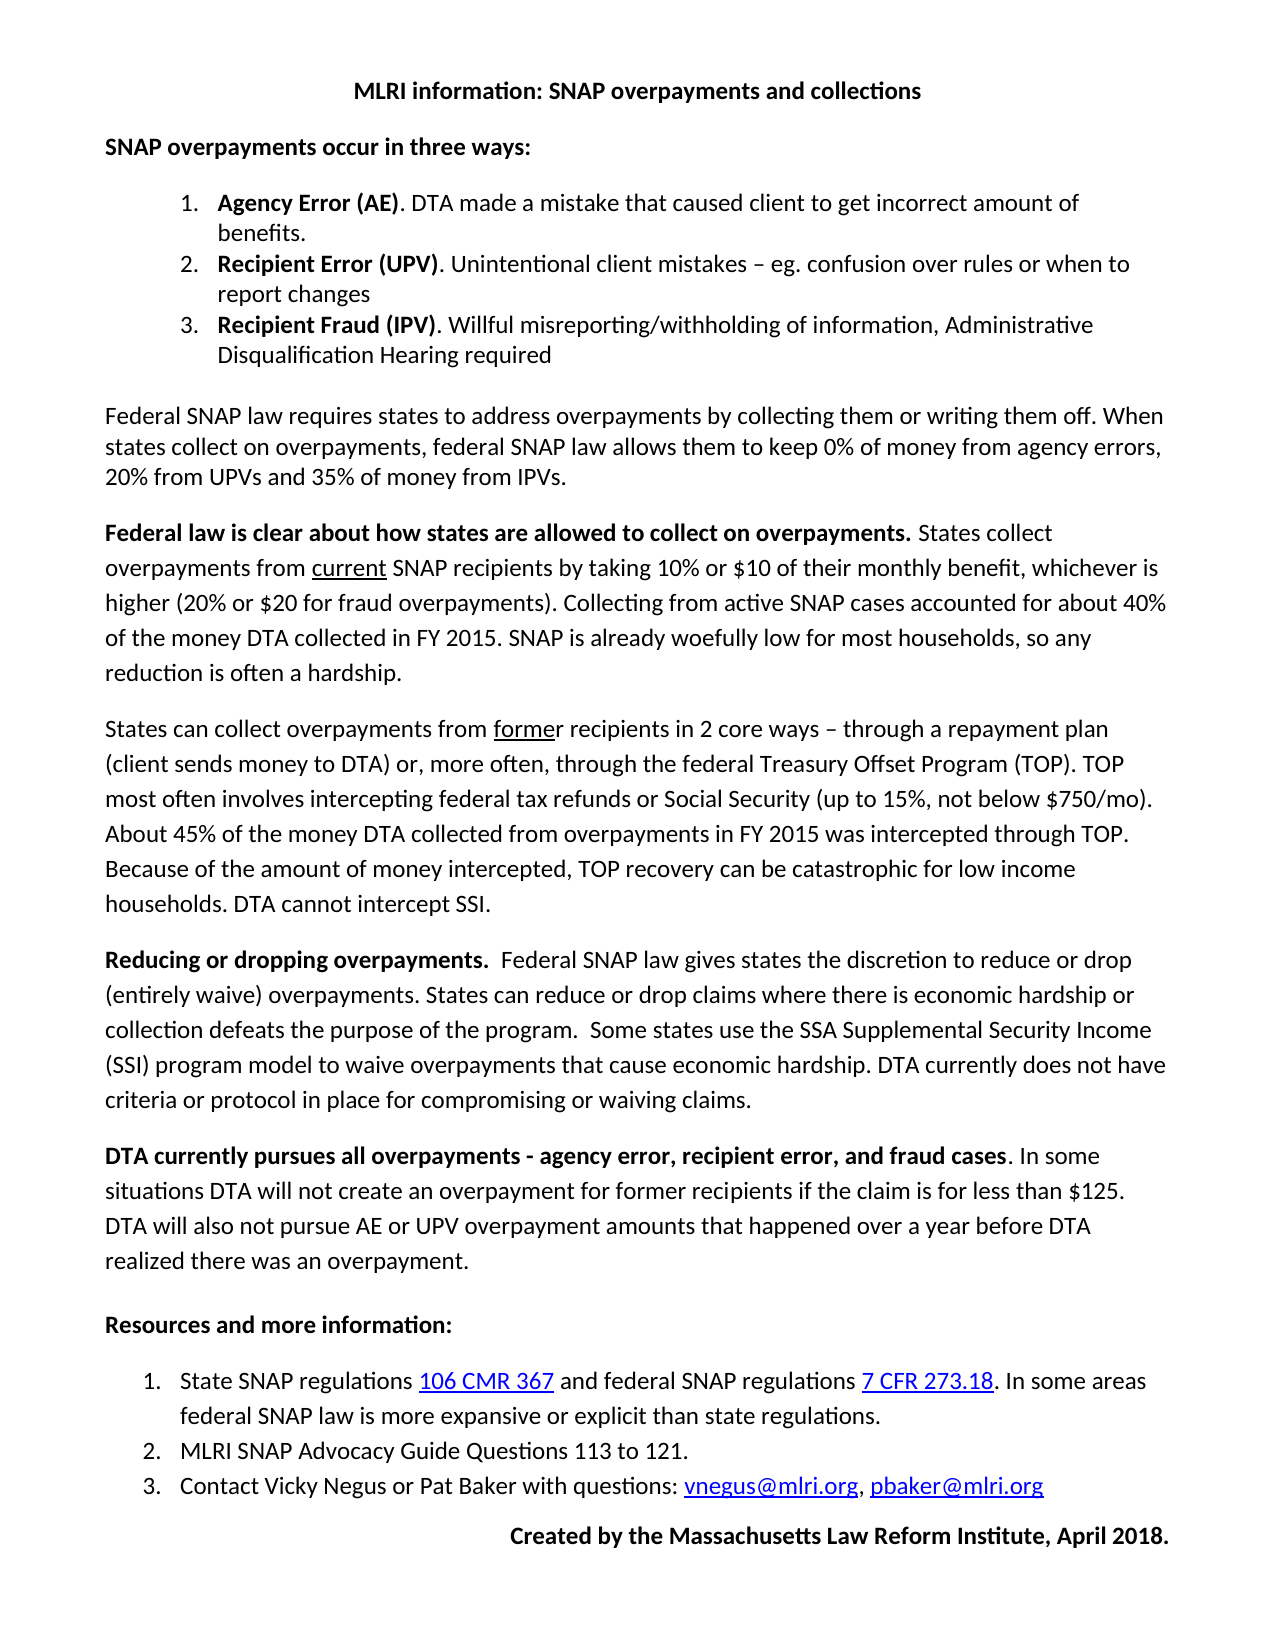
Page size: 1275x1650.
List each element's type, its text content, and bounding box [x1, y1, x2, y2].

text SNAP overpayments occur in three ways: [105, 131, 1170, 161]
text Resources and more information: [105, 1309, 1170, 1339]
list MLRI SNAP Advocacy Guide Questions 113 to 121. [142, 1435, 1170, 1465]
list Contact Vicky Negus or Pat Baker with questions: vnegus@mlri.org, pbaker@mlri.org [142, 1470, 1170, 1500]
text Federal law is clear about how states are allowed to collect on overpayments. States collect overpayments from current SNAP recipients by taking 10% or $10 of their monthly benefit, whichever is higher (20% or $20 for fraud overpayments). Collecting from active SNAP cases accounted for about 40% of the money DTA collected in FY 2015. SNAP is already woefully low for most households, so any reduction is often a hardship. [105, 517, 1170, 688]
text DTA currently pursues all overpayments - agency error, recipient error, and fraud cases. In some situations DTA will not create an overpayment for former recipients if the claim is for less than $125. DTA will also not pursue AE or UPV overpayment amounts that happened over a year before DTA realized there was an overpayment. [105, 1140, 1170, 1275]
list Agency Error (AE). DTA made a mistake that caused client to get incorrect amount of benefits. [180, 187, 1170, 248]
list State SNAP regulations 106 CMR 367 and federal SNAP regulations 7 CFR 273.18. In some areas federal SNAP law is more expansive or explicit than state regulations. [142, 1365, 1170, 1430]
text Federal SNAP law requires states to address overpayments by collecting them or writing them off. When states collect on overpayments, federal SNAP law allows them to keep 0% of money from agency errors, 20% from UPVs and 35% of money from IPVs. [105, 400, 1170, 492]
text Reducing or dropping overpayments. Federal SNAP law gives states the discretion to reduce or drop (entirely waive) overpayments. States can reduce or drop claims where there is economic hardship or collection defeats the purpose of the program. Some states use the SSA Supplemental Security Income (SSI) program model to waive overpayments that cause economic hardship. DTA currently does not have criteria or protocol in place for compromising or waiving claims. [105, 944, 1170, 1114]
text States can collect overpayments from former recipients in 2 core ways – through a repayment plan (client sends money to DTA) or, more often, through the federal Treasury Offset Program (TOP). TOP most often involves intercepting federal tax refunds or Social Security (up to 15%, not below $750/mo). About 45% of the money DTA collected from overpayments in FY 2015 was intercepted through TOP. Because of the amount of money intercepted, TOP recovery can be catastrophic for low income households. DTA cannot intercept SSI. [105, 713, 1170, 919]
list Recipient Error (UPV). Unintentional client mistakes – eg. confusion over rules or when to report changes [180, 248, 1170, 309]
text MLRI information: SNAP overpayments and collections [105, 75, 1170, 106]
list Recipient Fraud (IPV). Willful misreporting/withholding of information, Administrative Disqualification Hearing required [180, 309, 1170, 370]
